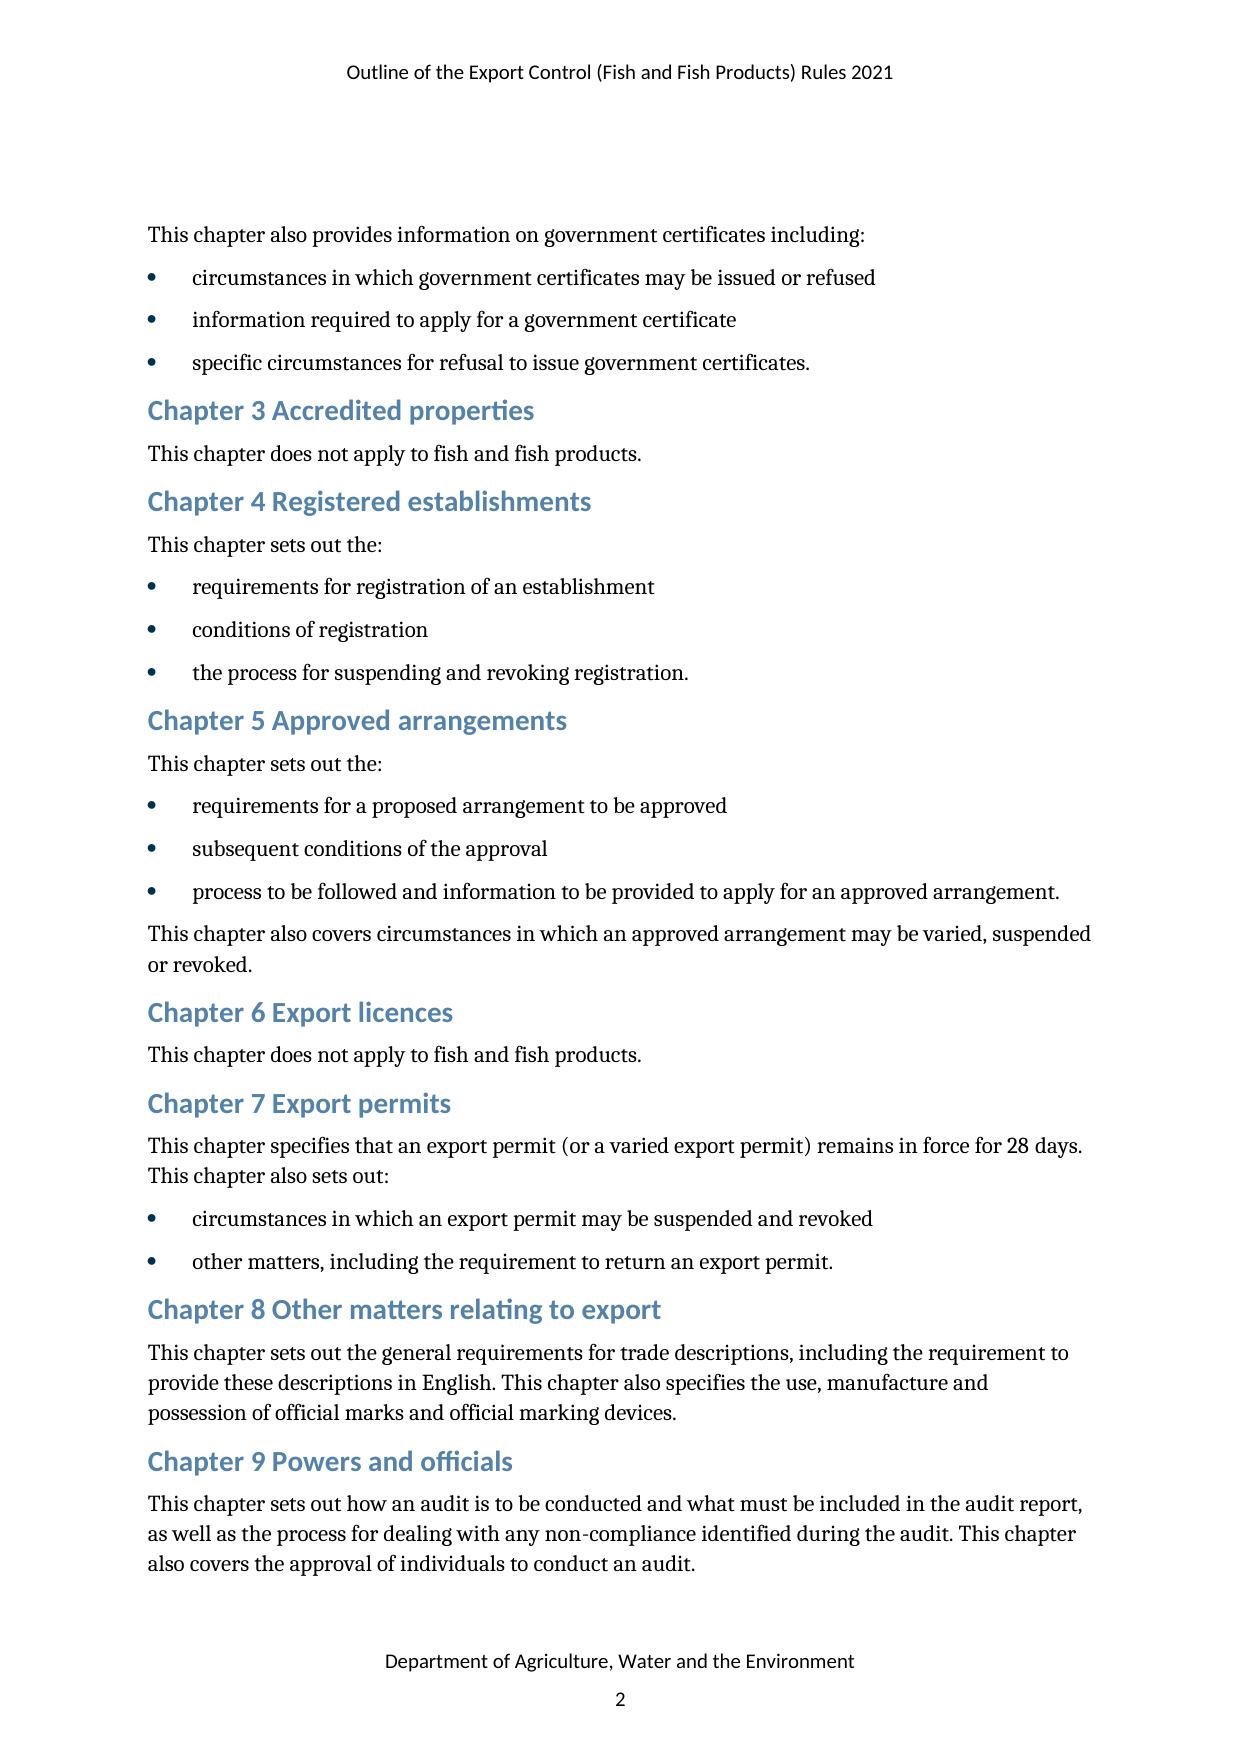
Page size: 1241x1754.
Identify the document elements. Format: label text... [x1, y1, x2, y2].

list conditions of registration [148, 617, 1092, 643]
subtitle Chapter 4 Registered establishments [148, 483, 1092, 519]
text This chapter sets out the: [148, 750, 1092, 777]
text This chapter does not apply to fish and fish products. [148, 441, 1092, 467]
text This chapter also covers circumstances in which an approved arrangement may be varied, suspended or revoked. [148, 921, 1092, 978]
list requirements for registration of an establishment [148, 574, 1092, 600]
list other matters, including the requirement to return an export permit. [148, 1249, 1092, 1275]
subtitle Chapter 3 Accredited properties [148, 392, 1092, 428]
list requirements for a proposed arrangement to be approved [148, 793, 1092, 819]
text This chapter specifies that an export permit (or a varied export permit) remains in force for 28 days. This chapter also sets out: [148, 1133, 1092, 1189]
subtitle Chapter 9 Powers and officials [148, 1443, 1092, 1478]
subtitle Chapter 7 Export permits [148, 1085, 1092, 1121]
text This chapter sets out the general requirements for trade descriptions, including the requirement to provide these descriptions in English. This chapter also specifies the use, manufacture and possession of official marks and official marking devices. [148, 1339, 1092, 1426]
text This chapter sets out how an audit is to be conducted and what must be included in the audit report, as well as the process for dealing with any non‑compliance identified during the audit. This chapter also covers the approval of individuals to conduct an audit. [148, 1491, 1092, 1577]
list information required to apply for a government certificate [148, 307, 1092, 333]
list circumstances in which an export permit may be suspended and revoked [148, 1206, 1092, 1232]
subtitle Chapter 5 Approved arrangements [148, 702, 1092, 738]
list the process for suspending and revoking registration. [148, 659, 1092, 686]
text This chapter sets out the: [148, 531, 1092, 558]
text This chapter also provides information on government certificates including: [148, 222, 1092, 248]
subtitle Chapter 8 Other matters relating to export [148, 1291, 1092, 1327]
list subsequent conditions of the approval [148, 836, 1092, 862]
list circumstances in which government certificates may be issued or refused [148, 264, 1092, 291]
list process to be followed and information to be provided to apply for an approved arrangement. [148, 878, 1092, 905]
text This chapter does not apply to fish and fish products. [148, 1042, 1092, 1068]
list specific circumstances for refusal to issue government certificates. [148, 350, 1092, 376]
subtitle Chapter 6 Export licences [148, 994, 1092, 1030]
